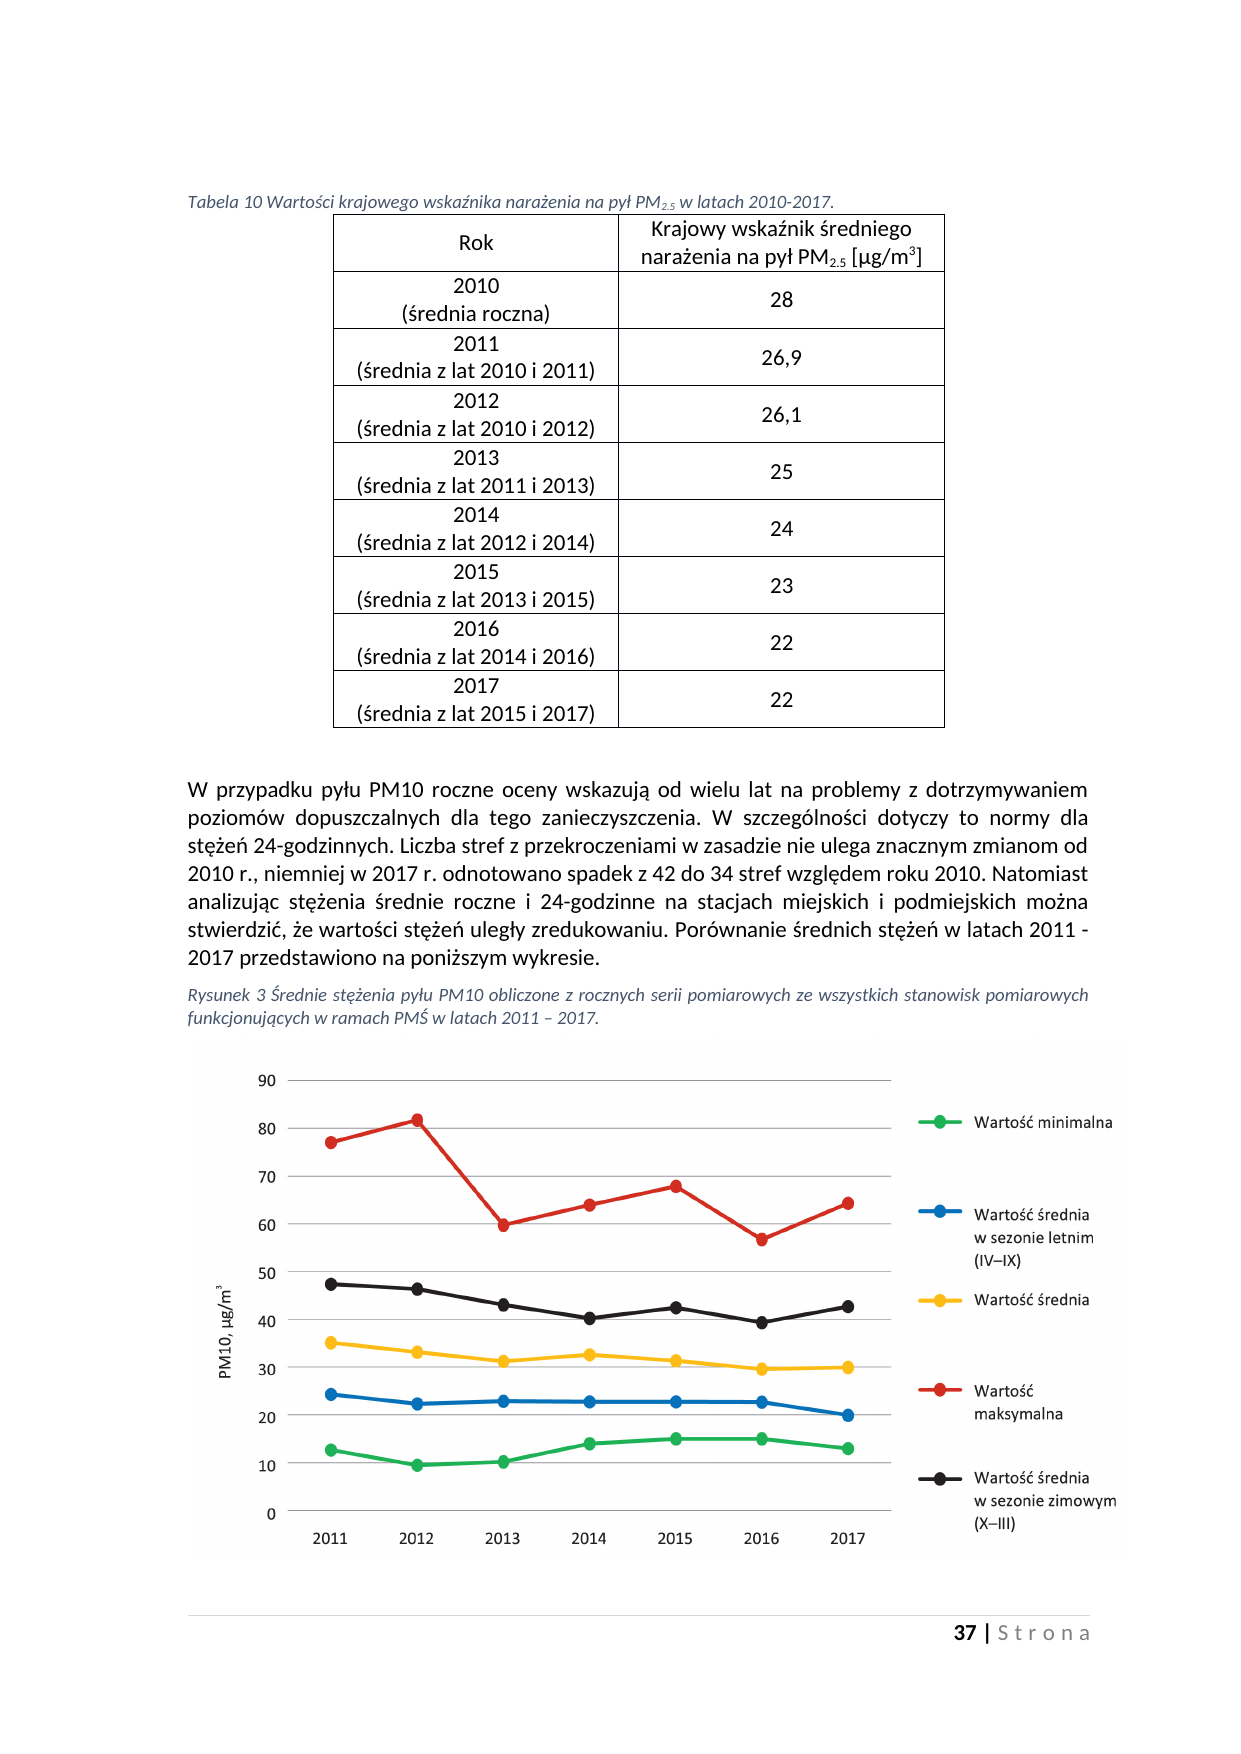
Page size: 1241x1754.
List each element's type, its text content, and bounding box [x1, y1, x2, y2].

table_header Rok [334, 215, 618, 271]
text Rysunek 3 Średnie stężenia pyłu PM10 obliczone z rocznych serii pomiarowych ze wszystkich stanowisk pomiarowych funkcjonujących w ramach PMŚ w latach 2011 – 2017. [187, 984, 1090, 1029]
table_cell 2011 (średnia z lat 2010 i 2011) [334, 329, 618, 385]
table_cell 25 [619, 443, 944, 499]
table_cell 26,9 [619, 329, 944, 385]
table_cell 22 [619, 614, 944, 670]
text Tabela 10 Wartości krajowego wskaźnika narażenia na pył PM2.5 w latach 2010-2017. [187, 191, 1090, 213]
table_cell 23 [619, 557, 944, 613]
table_cell 2014 (średnia z lat 2012 i 2014) [334, 500, 618, 556]
table_header Krajowy wskaźnik średniego narażenia na pył PM2.5 [µg/m3] [619, 215, 944, 271]
table_cell 2010 (średnia roczna) [334, 272, 618, 328]
text W przypadku pyłu PM10 roczne oceny wskazują od wielu lat na problemy z dotrzymywaniem poziomów dopuszczalnych dla tego zanieczyszczenia. W szczególności dotyczy to normy dla stężeń 24-godzinnych. Liczba stref z przekroczeniami w zasadzie nie ulega znacznym zmianom od 2010 r., niemniej w 2017 r. odnotowano spadek z 42 do 34 stref względem roku 2010. Natomiast analizując stężenia średnie roczne i 24-godzinne na stacjach miejskich i podmiejskich można stwierdzić, że wartości stężeń uległy zredukowaniu. Porównanie średnich stężeń w latach 2011 - 2017 przedstawiono na poniższym wykresie. [187, 775, 1090, 971]
table_cell 24 [619, 500, 944, 556]
table_cell 28 [619, 272, 944, 328]
table_cell 2013 (średnia z lat 2011 i 2013) [334, 443, 618, 499]
table_cell 26,1 [619, 386, 944, 442]
table_cell 2015 (średnia z lat 2013 i 2015) [334, 557, 618, 613]
table_cell 2016 (średnia z lat 2014 i 2016) [334, 614, 618, 670]
table_cell 2012 (średnia z lat 2010 i 2012) [334, 386, 618, 442]
table_cell 2017 (średnia z lat 2015 i 2017) [334, 671, 618, 727]
table_cell 22 [619, 671, 944, 727]
